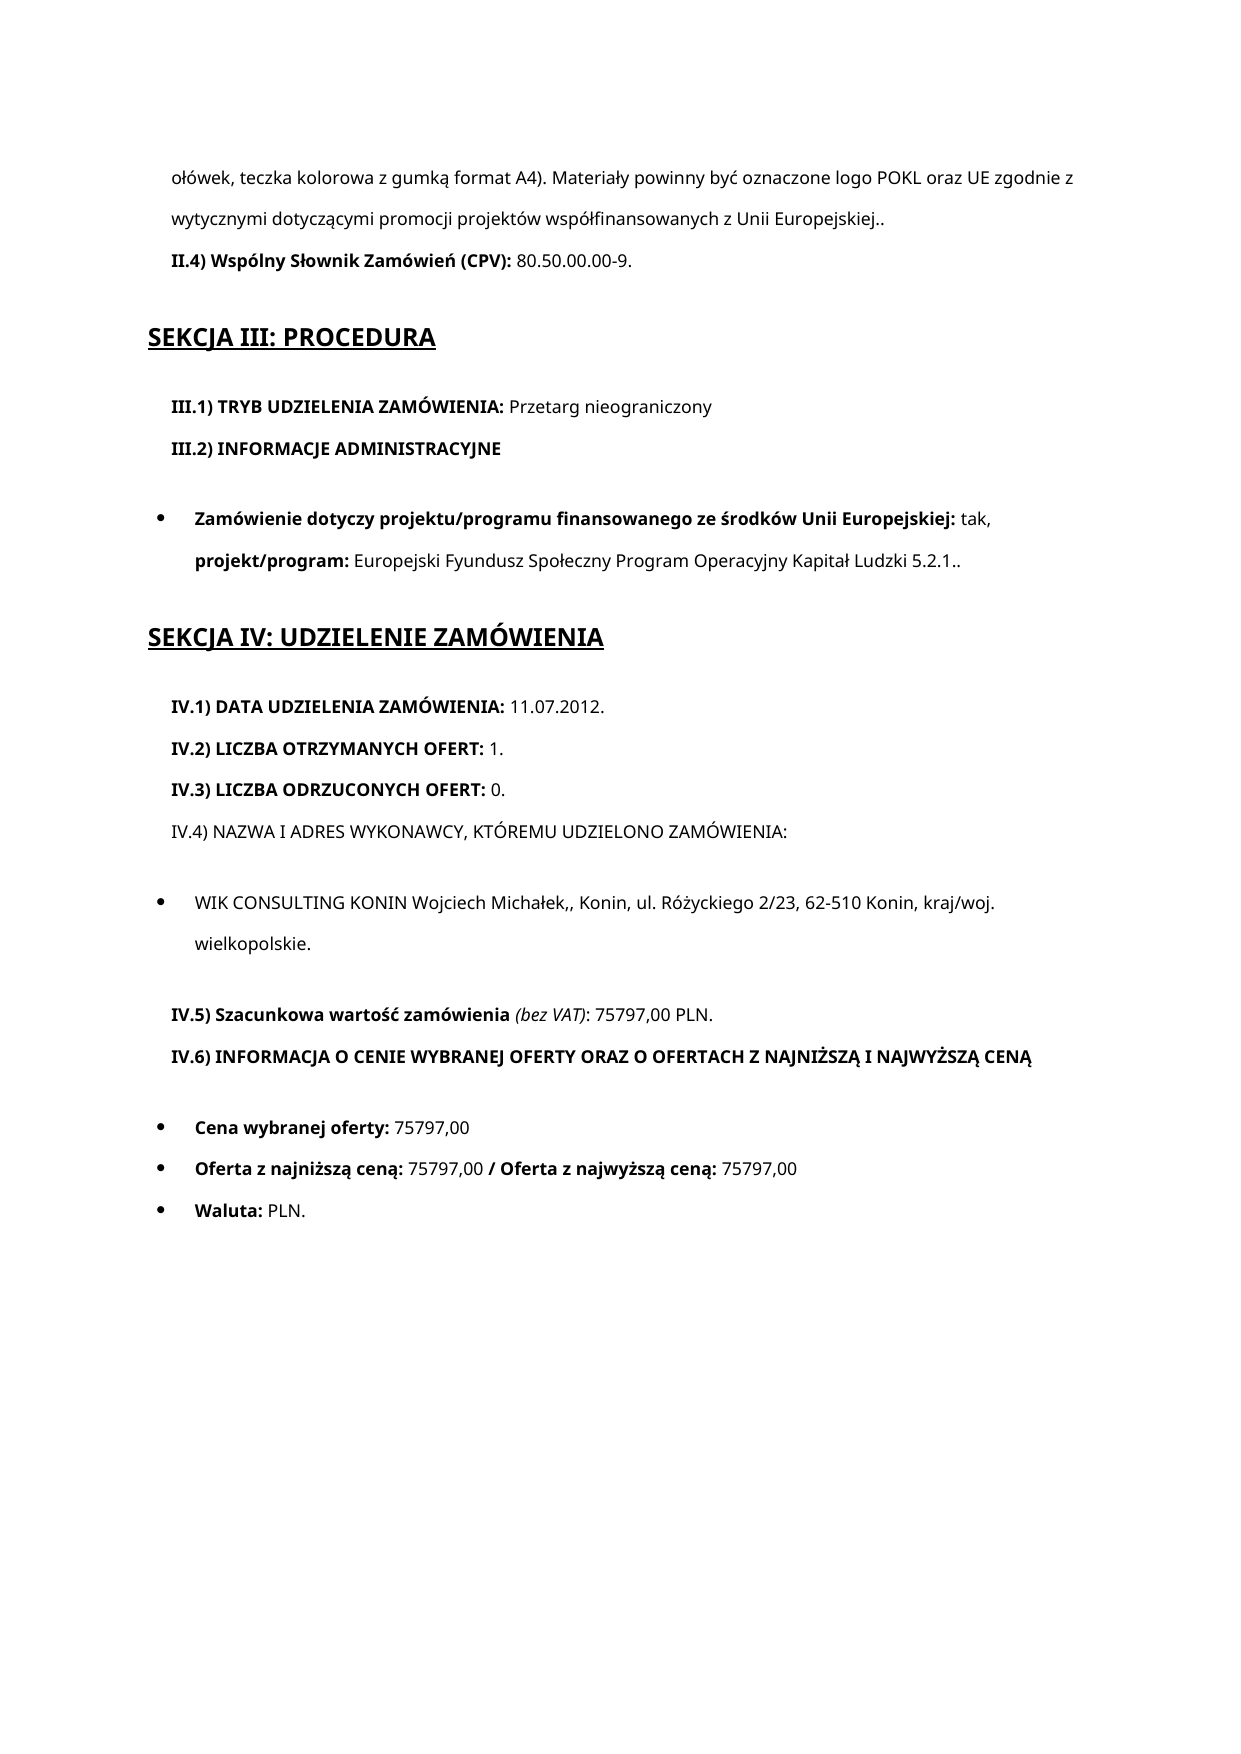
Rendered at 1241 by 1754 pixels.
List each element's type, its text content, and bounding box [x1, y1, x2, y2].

text III.1) TRYB UDZIELENIA ZAMÓWIENIA: Przetarg nieograniczony [171, 377, 1093, 418]
text IV.3) LICZBA ODRZUCONYCH OFERT: 0. [171, 760, 1093, 802]
text SEKCJA IV: UDZIELENIE ZAMÓWIENIA [148, 612, 1093, 653]
text SEKCJA III: PROCEDURA [148, 312, 1093, 353]
text IV.2) LICZBA OTRZYMANYCH OFERT: 1. [171, 718, 1093, 760]
list WIK CONSULTING KONIN Wojciech Michałek,, Konin, ul. Różyckiego 2/23, 62-510 Konin, kraj/woj. wielkopolskie. [157, 873, 1093, 956]
text IV.1) DATA UDZIELENIA ZAMÓWIENIA: 11.07.2012. [171, 677, 1093, 718]
text IV.4) NAZWA I ADRES WYKONAWCY, KTÓREMU UDZIELONO ZAMÓWIENIA: [171, 802, 1093, 843]
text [171, 148, 1093, 231]
list Zamówienie dotyczy projektu/programu finansowanego ze środków Unii Europejskiej: tak, projekt/program: Europejski Fyundusz Społeczny Program Operacyjny Kapitał Ludzki 5.2.1.. [157, 489, 1093, 573]
text IV.6) INFORMACJA O CENIE WYBRANEJ OFERTY ORAZ O OFERTACH Z NAJNIŻSZĄ I NAJWYŻSZĄ CENĄ [171, 1027, 1093, 1068]
text IV.5) Szacunkowa wartość zamówienia (bez VAT): 75797,00 PLN. [171, 985, 1093, 1027]
list Waluta: PLN. [157, 1181, 1093, 1223]
text II.4) Wspólny Słownik Zamówień (CPV): 80.50.00.00-9. [171, 231, 1093, 273]
list Cena wybranej oferty: 75797,00 [157, 1098, 1093, 1139]
list Oferta z najniższą ceną: 75797,00 / Oferta z najwyższą ceną: 75797,00 [157, 1139, 1093, 1181]
text III.2) INFORMACJE ADMINISTRACYJNE [171, 418, 1093, 460]
